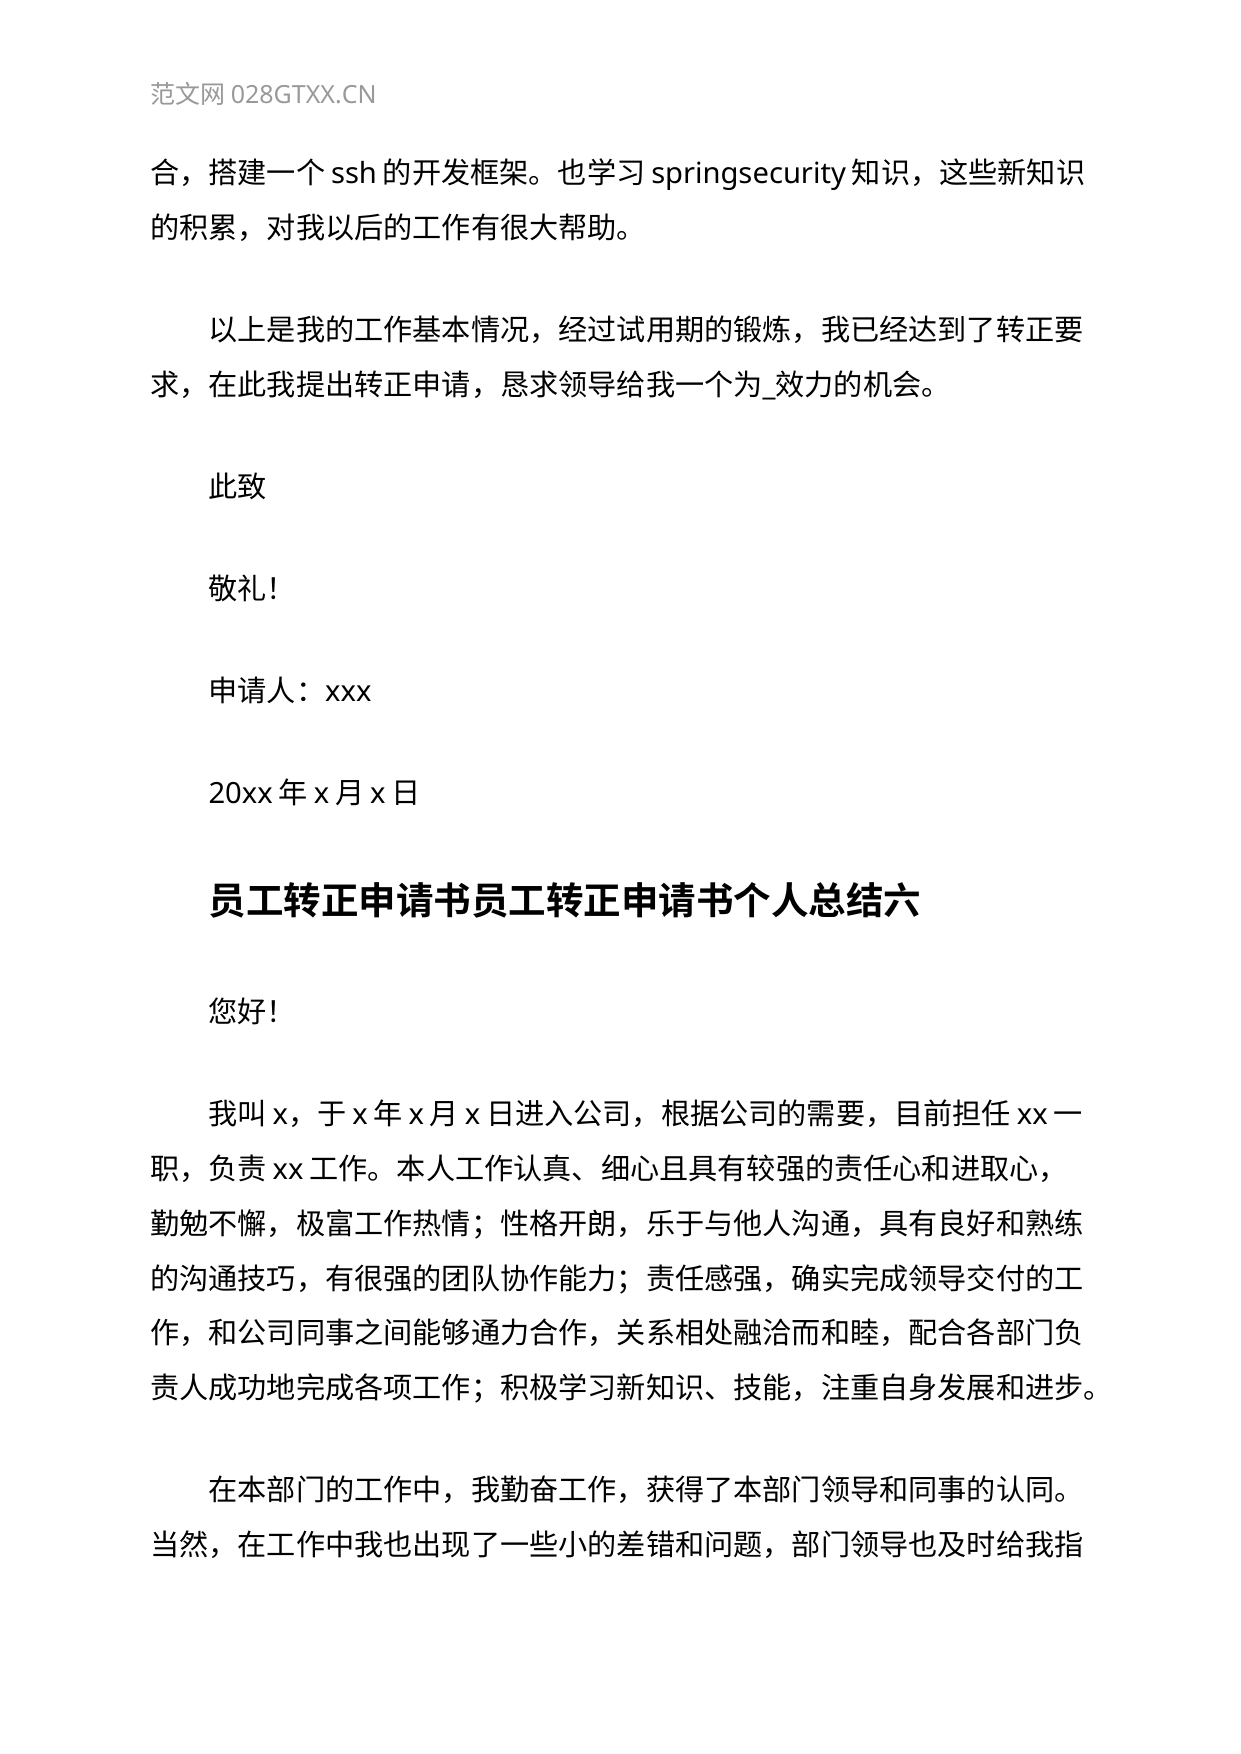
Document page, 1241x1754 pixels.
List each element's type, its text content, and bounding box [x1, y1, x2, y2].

text 20xx年x月x日 [150, 769, 1090, 812]
text 此致 [150, 464, 1090, 506]
text 您好！ [150, 988, 1090, 1031]
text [150, 150, 1090, 247]
text 我叫x，于x年x月x日进入公司，根据公司的需要，目前担任xx一职，负责xx工作。本人工作认真、细心且具有较强的责任心和进取心，勤勉不懈，极富工作热情；性格开朗，乐于与他人沟通，具有良好和熟练的沟通技巧，有很强的团队协作能力；责任感强，确实完成领导交付的工作，和公司同事之间能够通力合作，关系相处融洽而和睦，配合各部门负责人成功地完成各项工作；积极学习新知识、技能，注重自身发展和进步。 [150, 1090, 1090, 1407]
text 员工转正申请书员工转正申请书个人总结六 [150, 871, 1090, 925]
text 以上是我的工作基本情况，经过试用期的锻炼，我已经达到了转正要求，在此我提出转正申请，恳求领导给我一个为_效力的机会。 [150, 307, 1090, 404]
text 敬礼！ [150, 565, 1090, 608]
text 申请人：xxx [150, 667, 1090, 709]
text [150, 1467, 1090, 1564]
